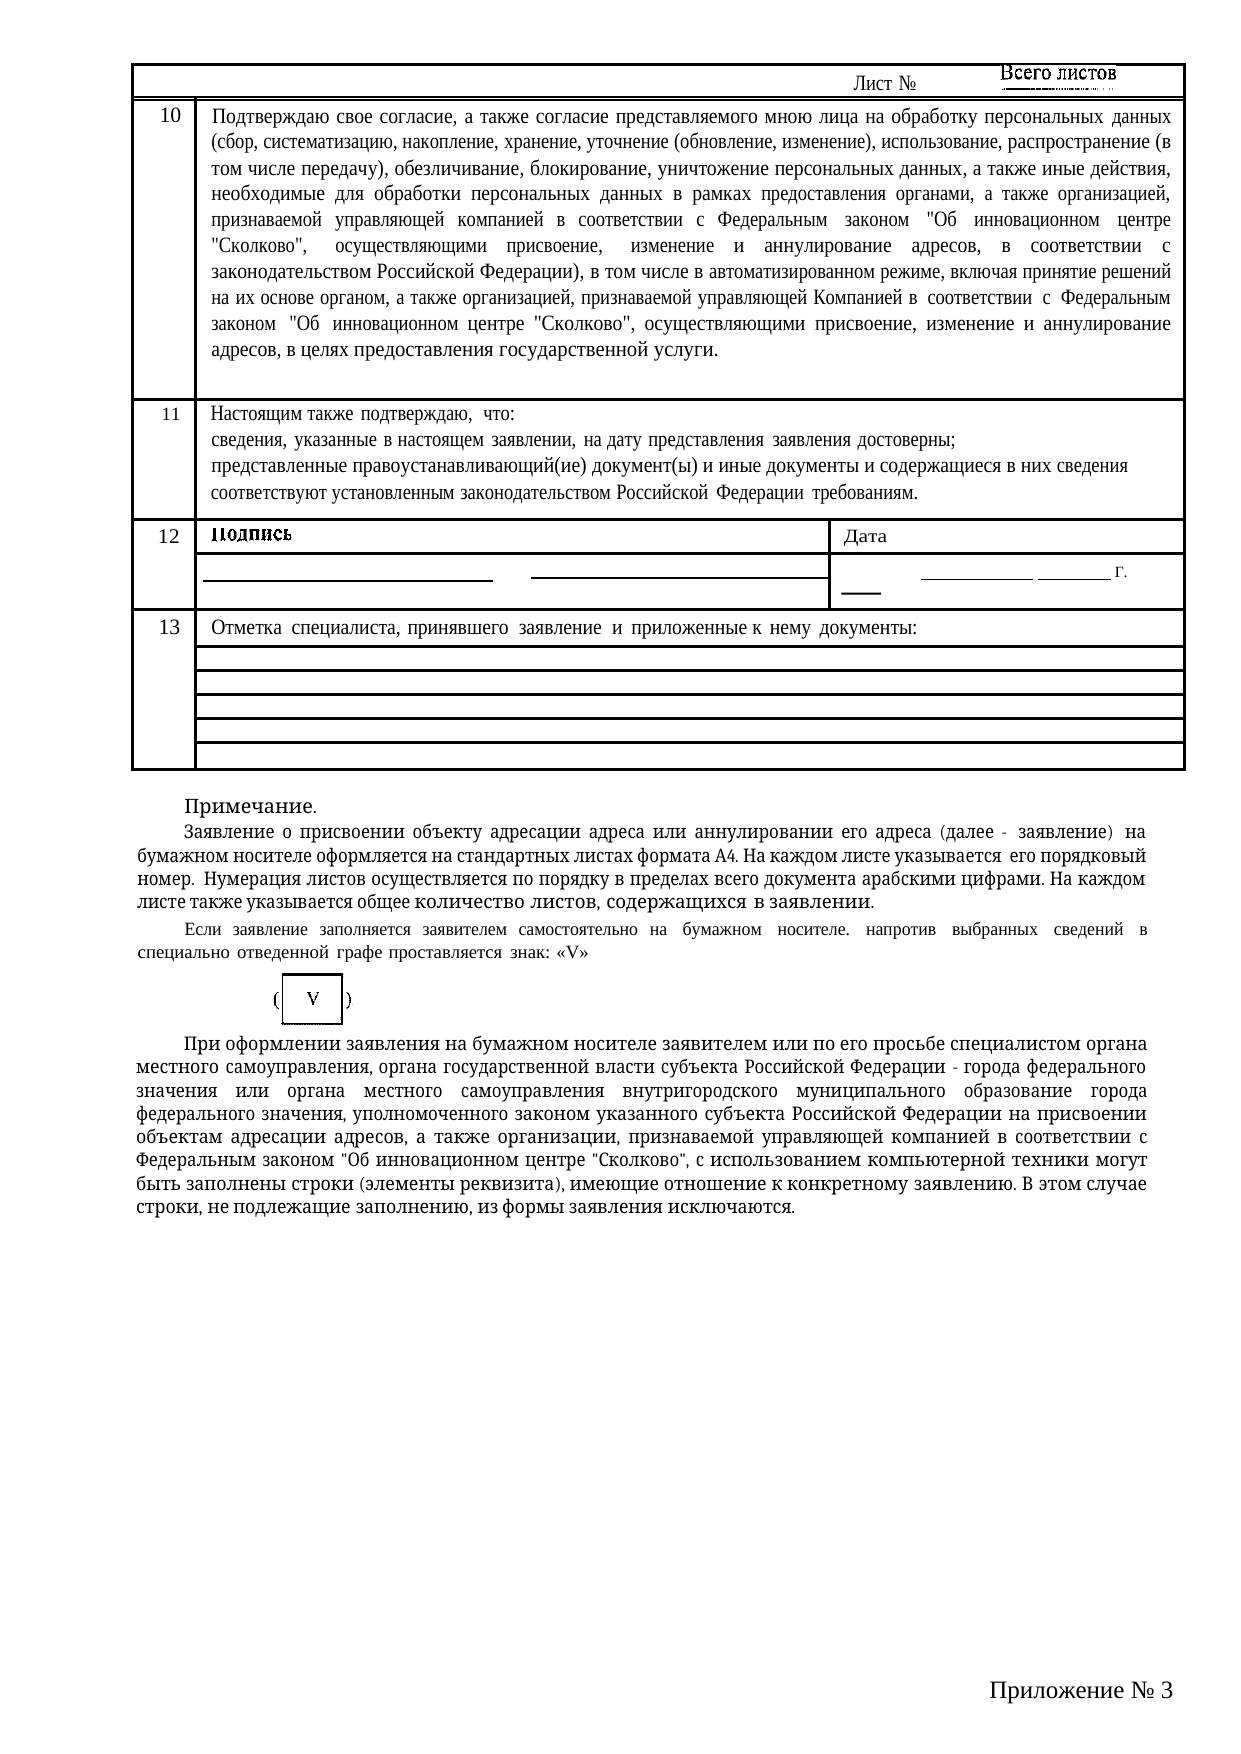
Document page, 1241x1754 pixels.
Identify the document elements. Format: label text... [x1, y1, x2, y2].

table_cell [197, 648, 1183, 669]
text Приложение № 3 [110, 1675, 1173, 1703]
table_header Лист № [134, 66, 1183, 96]
picture [1000, 65, 1116, 90]
table_cell [197, 696, 1183, 717]
table_cell [531, 579, 828, 608]
table_cell [197, 720, 1183, 741]
table_cell [197, 521, 828, 552]
table_cell [197, 744, 1183, 768]
table_cell 13 [134, 611, 194, 768]
table_cell Отметка специалиста, принявшего заявление и приложенные к нему документы: [197, 611, 1183, 644]
table_cell Г. [831, 555, 1183, 608]
table_cell Дата [831, 521, 1183, 552]
text Примечание. [184, 796, 1181, 819]
table_cell 11 [134, 401, 194, 518]
text Если заявление заполняется заявителем самостоятельно на бумажном носителе. напротив выбранных сведений в специально отведенной графе проставляется знак: «V» [137, 918, 1148, 963]
table_cell 10 [134, 101, 194, 397]
table_cell [531, 555, 828, 577]
table_cell 12 [134, 521, 194, 608]
table_cell Подтверждаю свое согласие, а также согласие представляемого мною лица на обработку персональных данных (сбор, систематизацию, накопление, хранение, уточнение (обновление, изменение), использование, распространение (в том числе передачу), обезличивание, блокирование, уничтожение персональных данных, а также иные действия, необходимые для обработки персональных данных в рамках предоставления органами, а также организацией, признаваемой управляющей компанией в соответствии с Федеральным законом "Об инновационном центре "Сколково", осуществляющими присвоение, изменение и аннулирование адресов, в соответствии с законодательством Российской Федерации), в том числе в автоматизированном режиме, включая принятие решений на их основе органом, а также организацией, признаваемой управляющей Компанией в соответствии с Федеральным законом "Об инновационном центре "Сколково", осуществляющими присвоение, изменение и аннулирование адресов, в целях предоставления государственной услуги. [197, 101, 1183, 397]
text Заявление о присвоении объекту адресации адреса или аннулировании его адреса (далее - заявление) на бумажном носителе оформляется на стандартных листах формата А4. На каждом листе указывается его порядковый номер. Нумерация листов осуществляется по порядку в пределах всего документа арабскими цифрами. На каждом листе также указывается общее количество листов, содержащихся в заявлении. [137, 822, 1146, 913]
table_cell Настоящим также подтверждаю, что: сведения, указанные в настоящем заявлении, на дату представления заявления достоверны; представленные правоустанавливающий(ие) документ(ы) и иные документы и содержащиеся в них сведения соответствуют установленным законодательством Российской Федерации требованиям. [197, 401, 1183, 518]
text При оформлении заявления на бумажном носителе заявителем или по его просьбе специалистом органа местного самоуправления, органа государственной власти субъекта Российской Федерации - города федерального значения или органа местного самоуправления внутригородского муниципального образование города федерального значения, уполномоченного законом указанного субъекта Российской Федерации на присвоении объектам адресации адресов, а также организации, признаваемой управляющей компанией в соответствии с Федеральным законом "Об инновационном центре "Сколково", с использованием компьютерной техники могут быть заполнены строки (элементы реквизита), имеющие отношение к конкретному заявлению. В этом случае строки, не подлежащие заполнению, из формы заявления исключаются. [136, 970, 1148, 1218]
picture [211, 528, 292, 542]
table_cell [197, 672, 1183, 693]
table_cell [197, 555, 531, 608]
picture [273, 973, 353, 1025]
